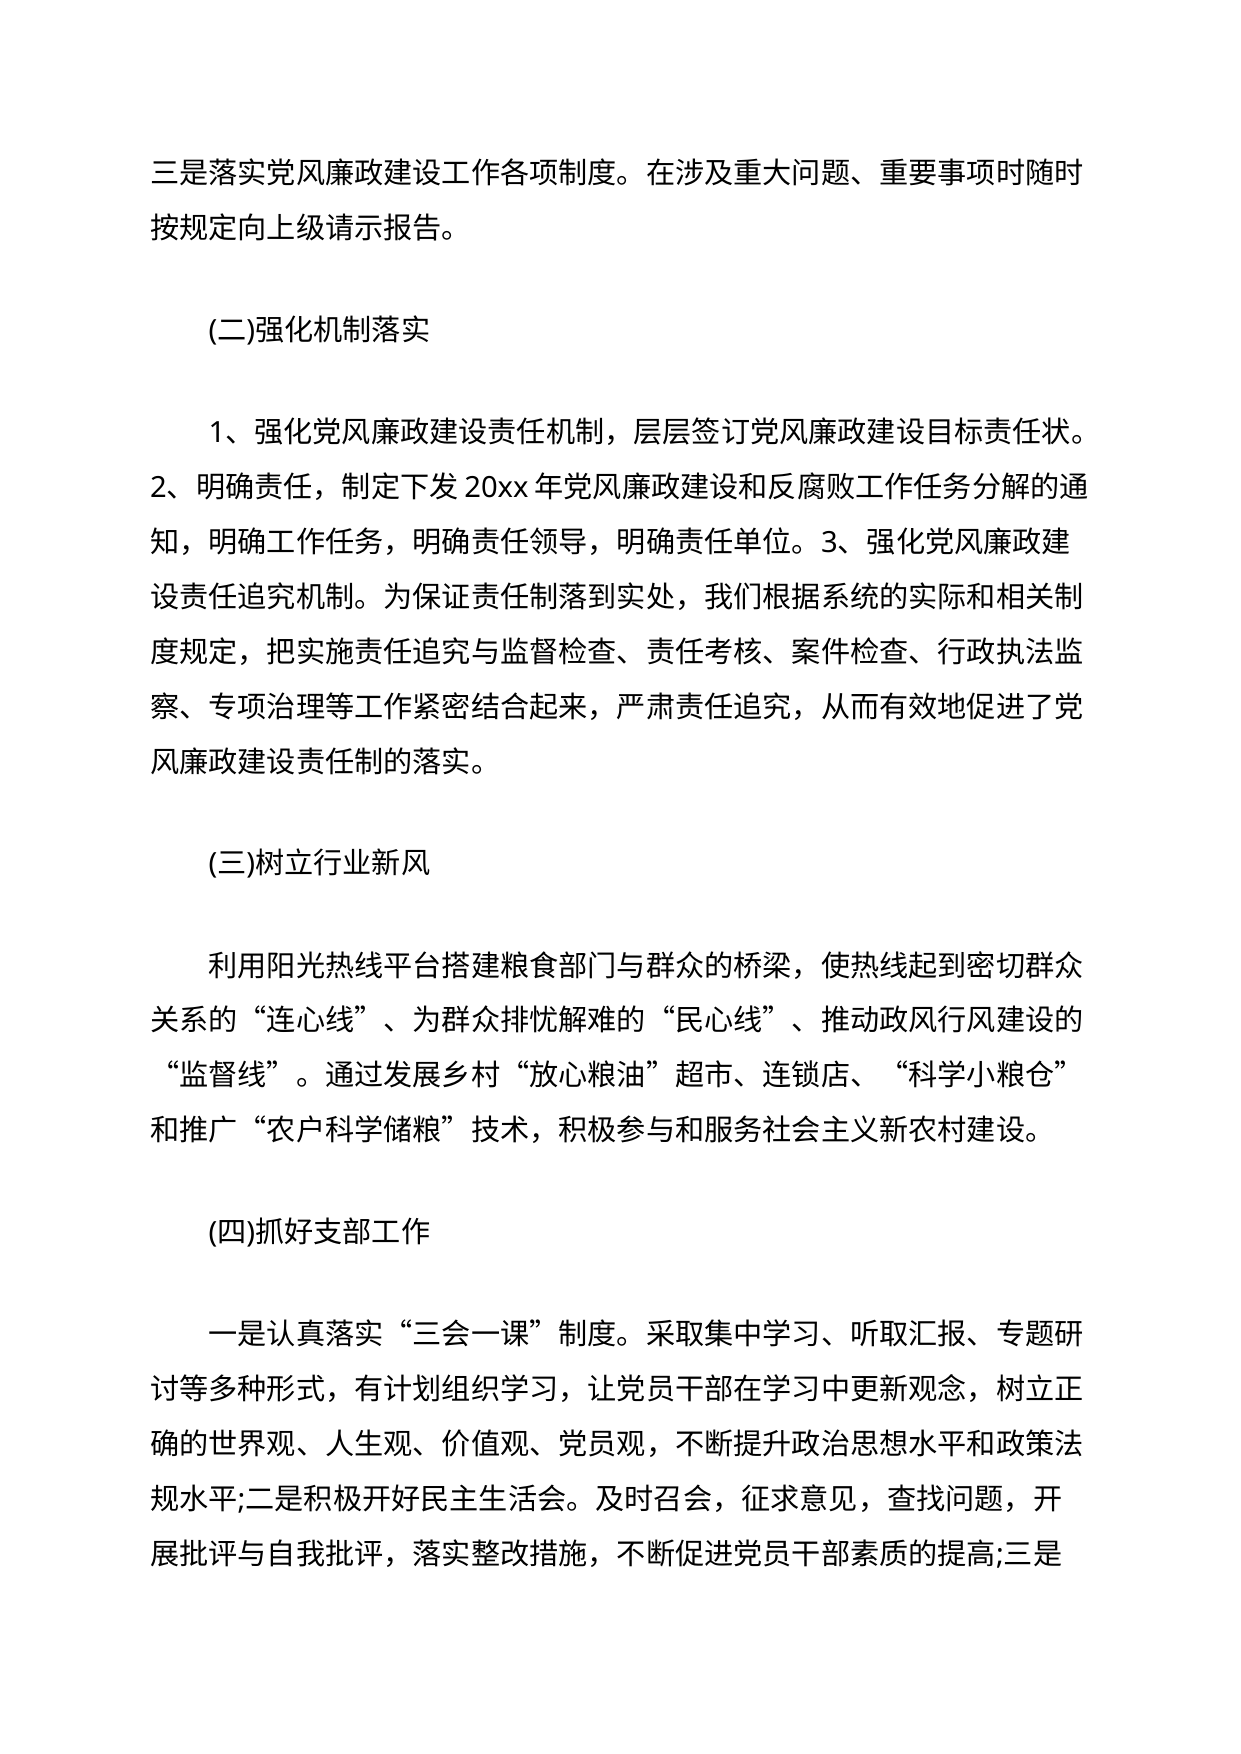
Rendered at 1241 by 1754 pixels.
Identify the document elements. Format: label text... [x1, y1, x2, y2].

text (二)强化机制落实 [150, 307, 1090, 349]
text 1、强化党风廉政建设责任机制，层层签订党风廉政建设目标责任状。2、明确责任，制定下发20xx年党风廉政建设和反腐败工作任务分解的通知，明确工作任务，明确责任领导，明确责任单位。3、强化党风廉政建设责任追究机制。为保证责任制落到实处，我们根据系统的实际和相关制度规定，把实施责任追究与监督检查、责任考核、案件检查、行政执法监察、专项治理等工作紧密结合起来，严肃责任追究，从而有效地促进了党风廉政建设责任制的落实。 [150, 409, 1090, 781]
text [150, 1311, 1090, 1573]
text (三)树立行业新风 [150, 840, 1090, 882]
text (四)抓好支部工作 [150, 1208, 1090, 1251]
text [150, 150, 1090, 247]
text 利用阳光热线平台搭建粮食部门与群众的桥梁，使热线起到密切群众关系的“连心线”、为群众排忧解难的“民心线”、推动政风行风建设的“监督线”。通过发展乡村“放心粮油”超市、连锁店、“科学小粮仓”和推广“农户科学储粮”技术，积极参与和服务社会主义新农村建设。 [150, 942, 1090, 1149]
